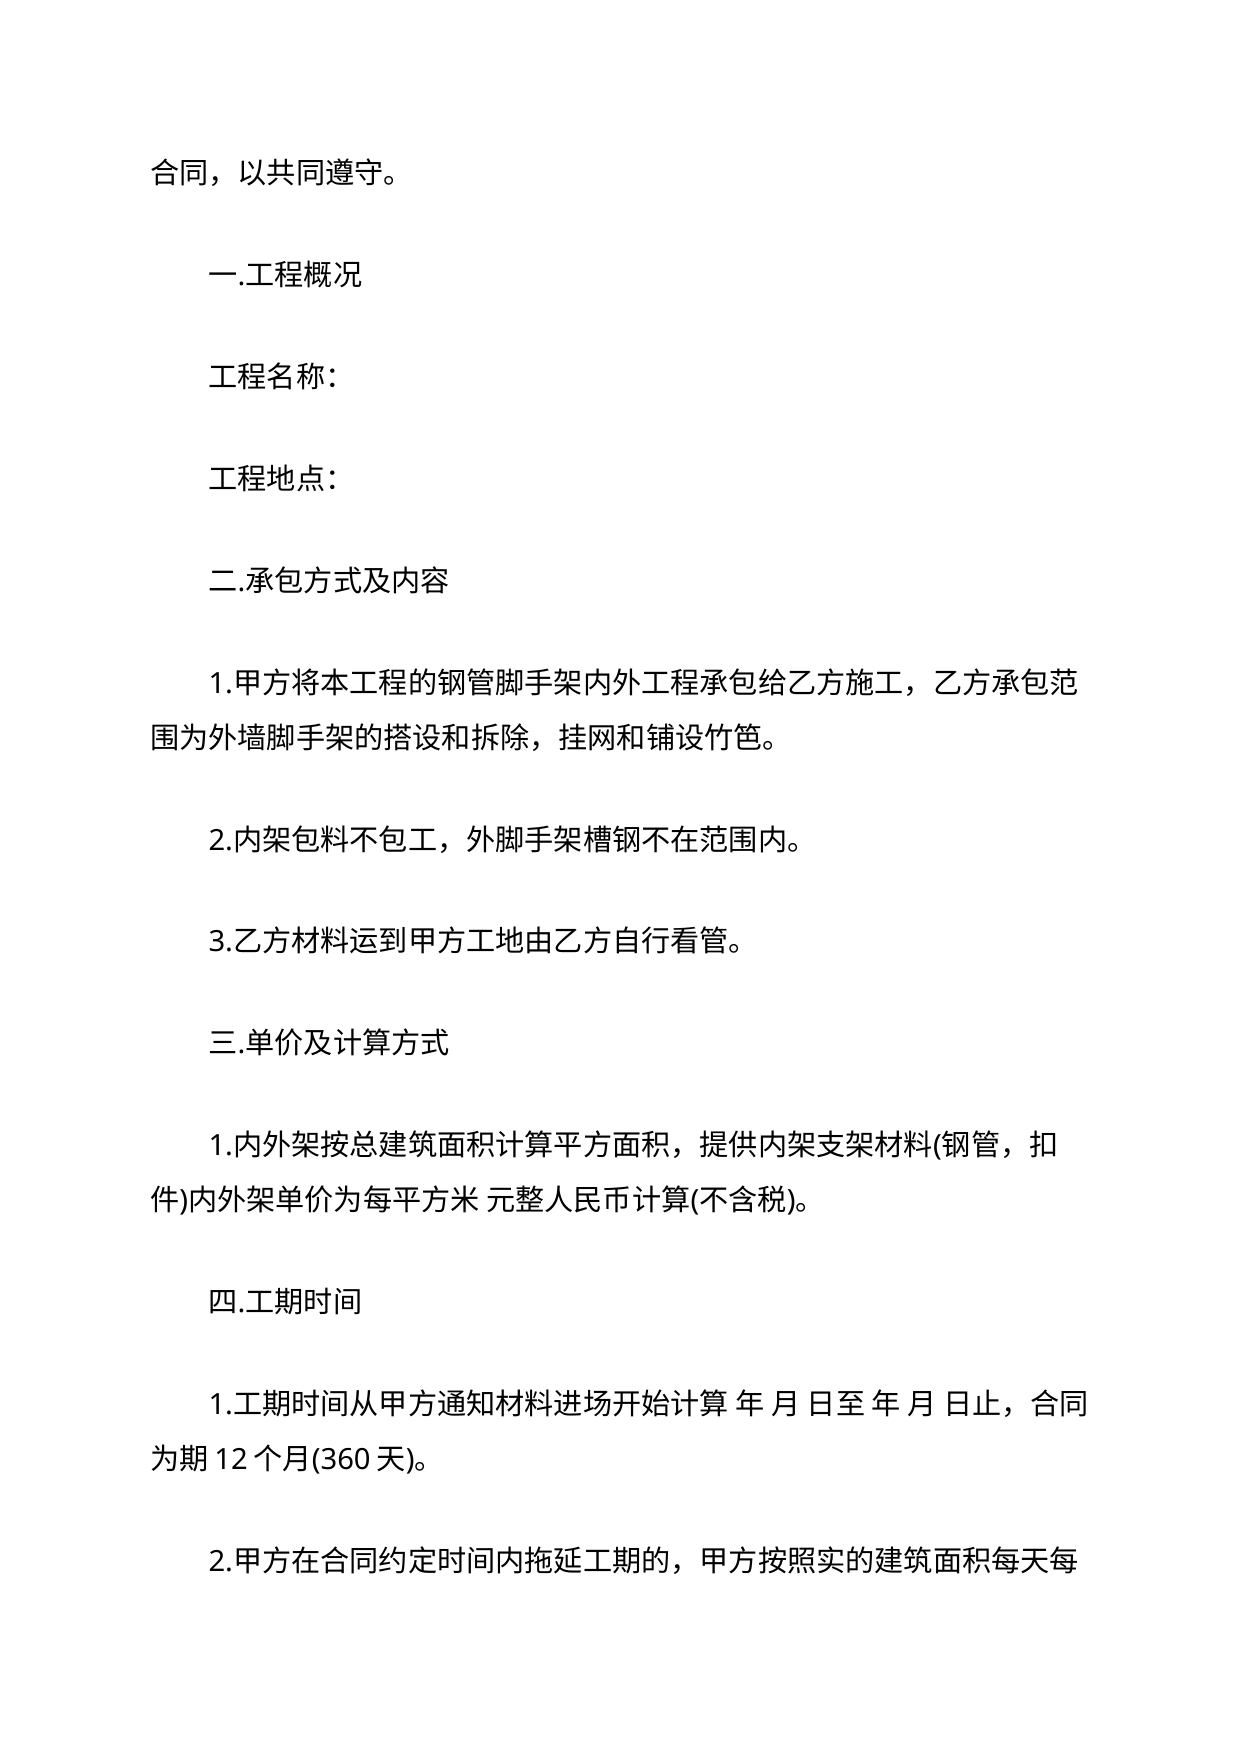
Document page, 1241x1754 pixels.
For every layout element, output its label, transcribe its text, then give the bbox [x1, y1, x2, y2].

text 四.工期时间 [150, 1279, 1090, 1321]
text 三.单价及计算方式 [150, 1020, 1090, 1062]
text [150, 150, 1090, 192]
text 工程地点： [150, 456, 1090, 498]
text 1.甲方将本工程的钢管脚手架内外工程承包给乙方施工，乙方承包范围为外墙脚手架的搭设和拆除，挂网和铺设竹笆。 [150, 659, 1090, 757]
text 二.承包方式及内容 [150, 557, 1090, 600]
text 3.乙方材料运到甲方工地由乙方自行看管。 [150, 918, 1090, 960]
text 2.内架包料不包工，外脚手架槽钢不在范围内。 [150, 816, 1090, 858]
text 工程名称： [150, 354, 1090, 396]
text 1.工期时间从甲方通知材料进场开始计算 年 月 日至 年 月 日止，合同为期12个月(360天)。 [150, 1381, 1090, 1478]
text 一.工程概况 [150, 252, 1090, 294]
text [150, 1538, 1090, 1580]
text 1.内外架按总建筑面积计算平方面积，提供内架支架材料(钢管，扣件)内外架单价为每平方米 元整人民币计算(不含税)。 [150, 1122, 1090, 1219]
